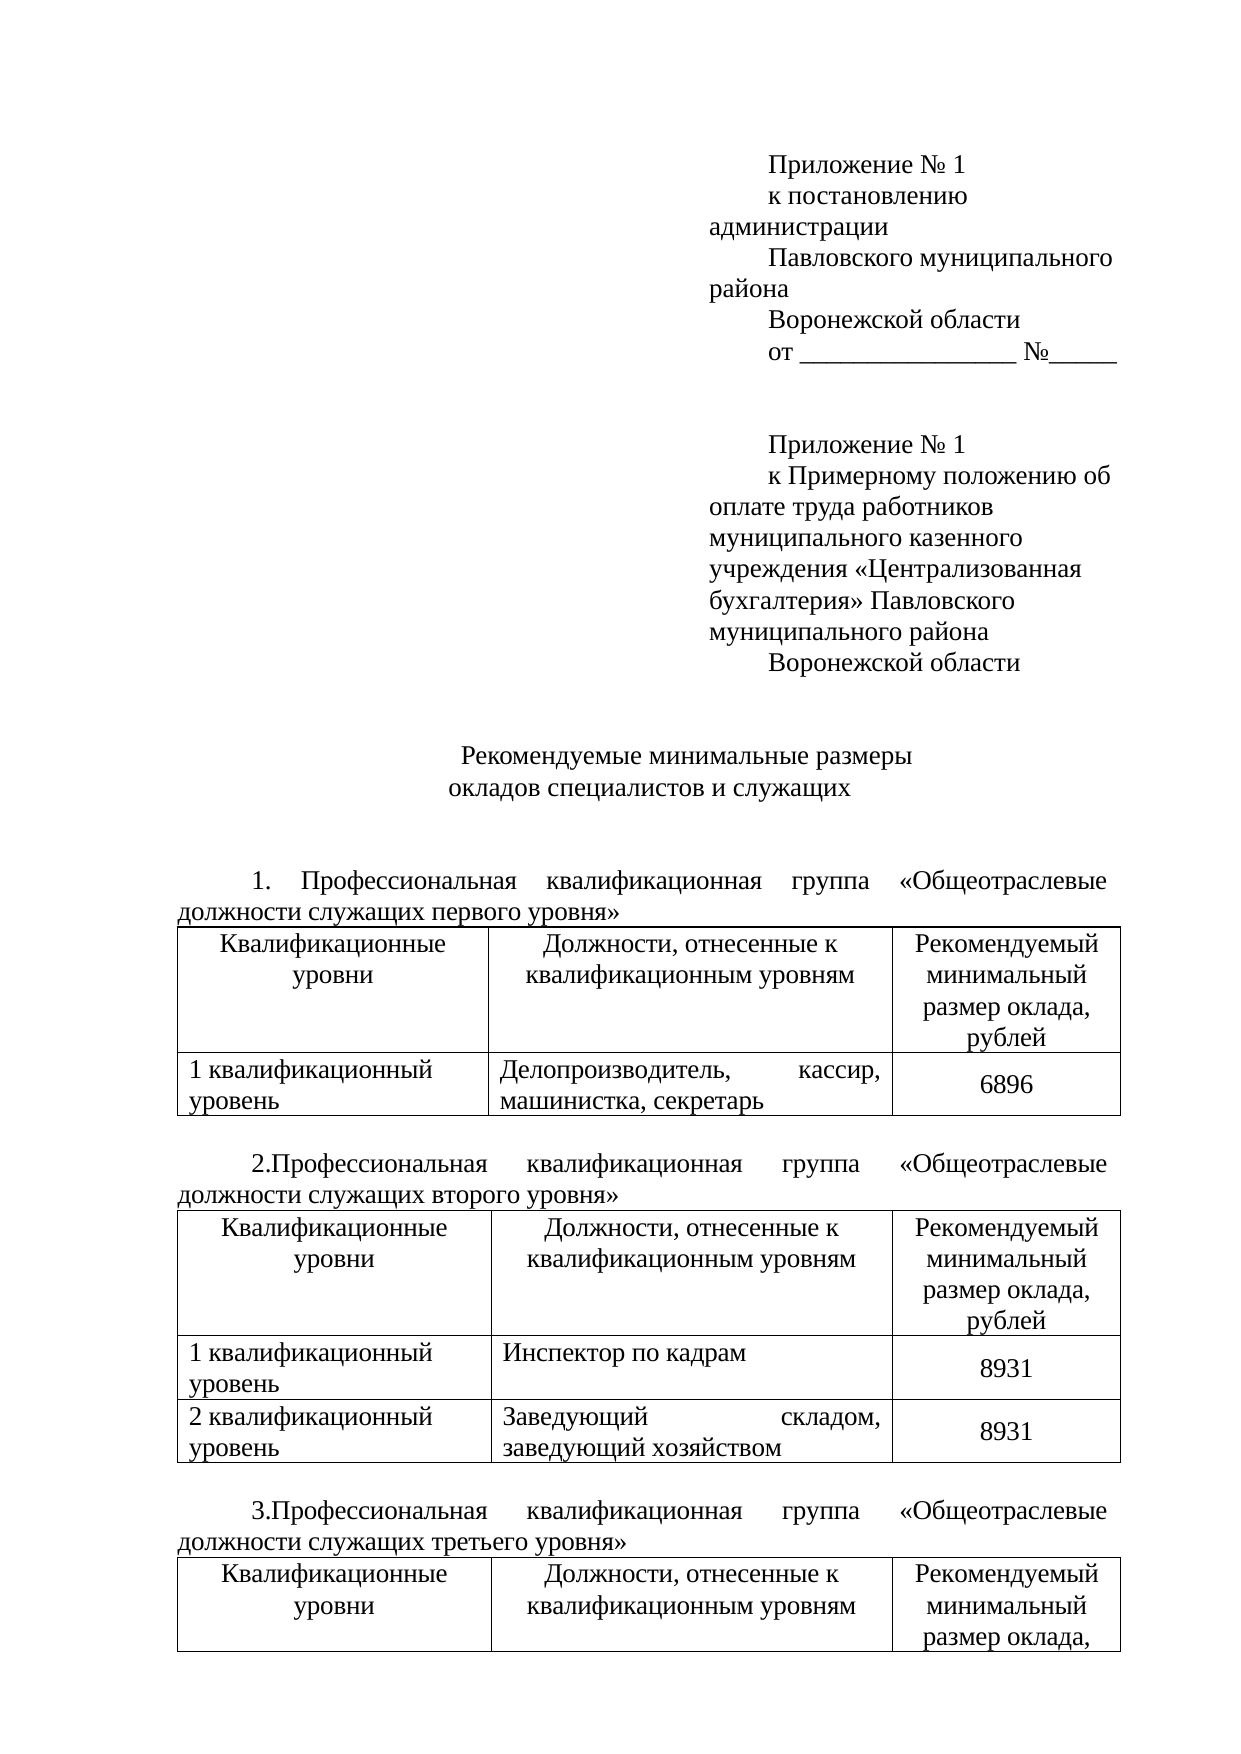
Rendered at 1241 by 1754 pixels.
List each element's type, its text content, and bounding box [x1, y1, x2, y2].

table_header Квалификационные уровни [178, 1558, 491, 1651]
table_cell 8931 [893, 1400, 1120, 1462]
text Воронежской области [709, 646, 1152, 677]
table_header Рекомендуемый минимальный размер оклада, рублей [893, 1211, 1120, 1335]
table_header Рекомендуемый минимальный размер оклада, рублей [893, 1558, 1120, 1651]
text Воронежской области [709, 303, 1152, 334]
text от ________________ №_____ [709, 334, 1152, 366]
table_cell 1 квалификационный уровень [178, 1053, 488, 1115]
table_cell Делопроизводитель, кассир, машинистка, секретарь [489, 1053, 892, 1115]
text к постановлению администрации [709, 179, 1152, 241]
table_header Должности, отнесенные к квалификационным уровням [489, 928, 892, 1052]
table_cell 8931 [893, 1336, 1120, 1399]
table_header Рекомендуемый минимальный размер оклада, рублей [893, 928, 1120, 1052]
table_cell Заведующий складом, заведующий хозяйством [492, 1400, 892, 1462]
table_cell 2 квалификационный уровень [178, 1400, 491, 1462]
text Павловского муниципального района [709, 241, 1152, 303]
table_cell 1 квалификационный уровень [178, 1336, 491, 1399]
table_header Квалификационные уровни [178, 928, 488, 1052]
text Приложение № 1 [709, 148, 1152, 179]
table_header Квалификационные уровни [178, 1211, 491, 1335]
text 3.Профессиональная квалификационная группа «Общеотраслевые должности служащих третьего уровня» [177, 1494, 1107, 1557]
text окладов специалистов и служащих [148, 771, 1152, 802]
text Приложение № 1 [709, 428, 1152, 459]
text Рекомендуемые минимальные размеры [148, 739, 1166, 771]
table_header Должности, отнесенные к квалификационным уровням [492, 1211, 892, 1335]
text 2.Профессиональная квалификационная группа «Общеотраслевые должности служащих второго уровня» [177, 1147, 1107, 1210]
table_cell Инспектор по кадрам [492, 1336, 892, 1399]
table_header Должности, отнесенные к квалификационным уровням [492, 1558, 892, 1651]
text к Примерному положению об оплате труда работников муниципального казенного учреждения «Централизованная бухгалтерия» Павловского муниципального района [709, 459, 1152, 646]
table_cell 6896 [893, 1053, 1120, 1115]
text 1. Профессиональная квалификационная группа «Общеотраслевые должности служащих первого уровня» [177, 864, 1107, 926]
